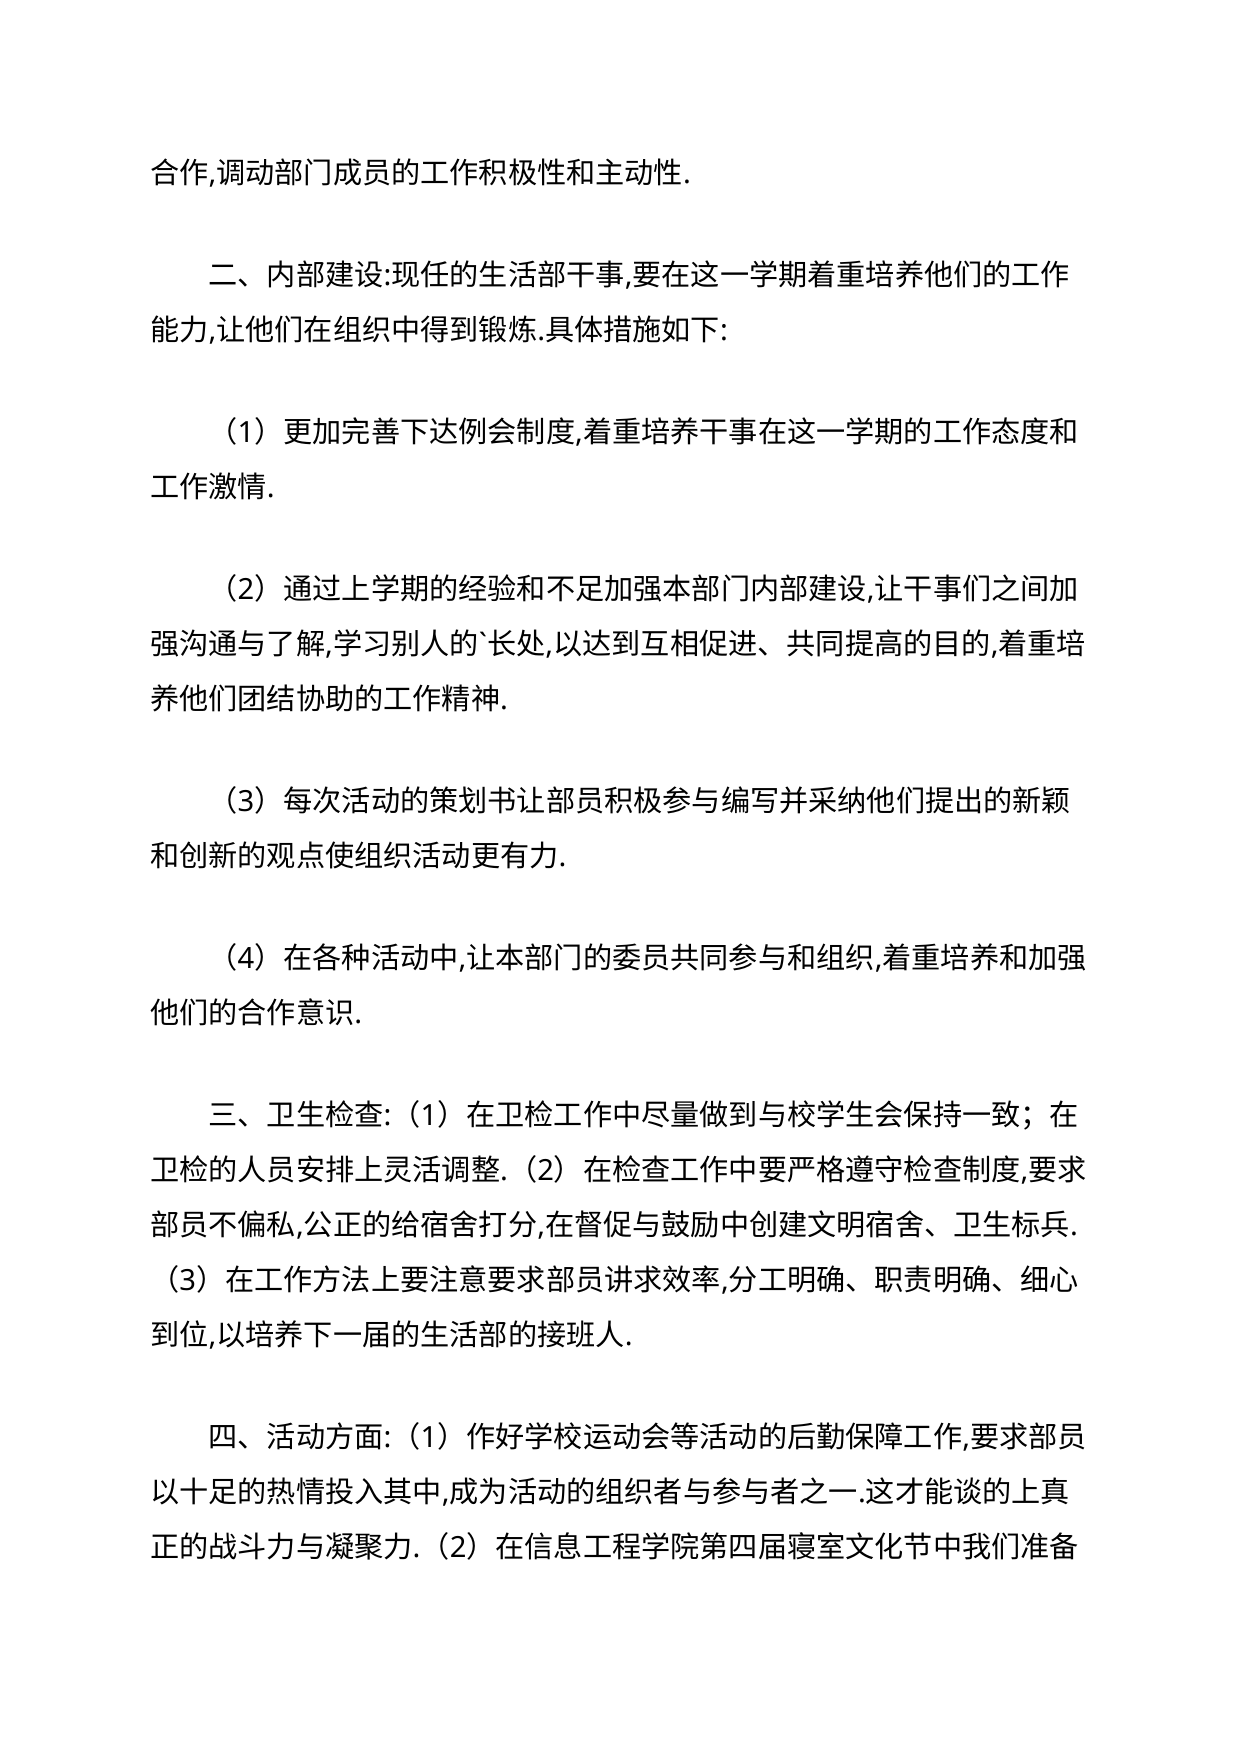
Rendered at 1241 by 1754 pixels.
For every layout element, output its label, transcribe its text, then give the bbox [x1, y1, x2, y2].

text （3）每次活动的策划书让部员积极参与编写并采纳他们提出的新颖和创新的观点使组织活动更有力. [150, 778, 1090, 875]
text 二、内部建设:现任的生活部干事,要在这一学期着重培养他们的工作能力,让他们在组织中得到锻炼.具体措施如下: [150, 252, 1090, 349]
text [150, 1414, 1090, 1566]
text 三、卫生检查:（1）在卫检工作中尽量做到与校学生会保持一致；在卫检的人员安排上灵活调整.（2）在检查工作中要严格遵守检查制度,要求部员不偏私,公正的给宿舍打分,在督促与鼓励中创建文明宿舍、卫生标兵.（3）在工作方法上要注意要求部员讲求效率,分工明确、职责明确、细心到位,以培养下一届的生活部的接班人. [150, 1092, 1090, 1354]
text （2）通过上学期的经验和不足加强本部门内部建设,让干事们之间加强沟通与了解,学习别人的`长处,以达到互相促进、共同提高的目的,着重培养他们团结协助的工作精神. [150, 566, 1090, 718]
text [150, 150, 1090, 192]
text （4）在各种活动中,让本部门的委员共同参与和组织,着重培养和加强他们的合作意识. [150, 935, 1090, 1032]
text （1）更加完善下达例会制度,着重培养干事在这一学期的工作态度和工作激情. [150, 409, 1090, 506]
